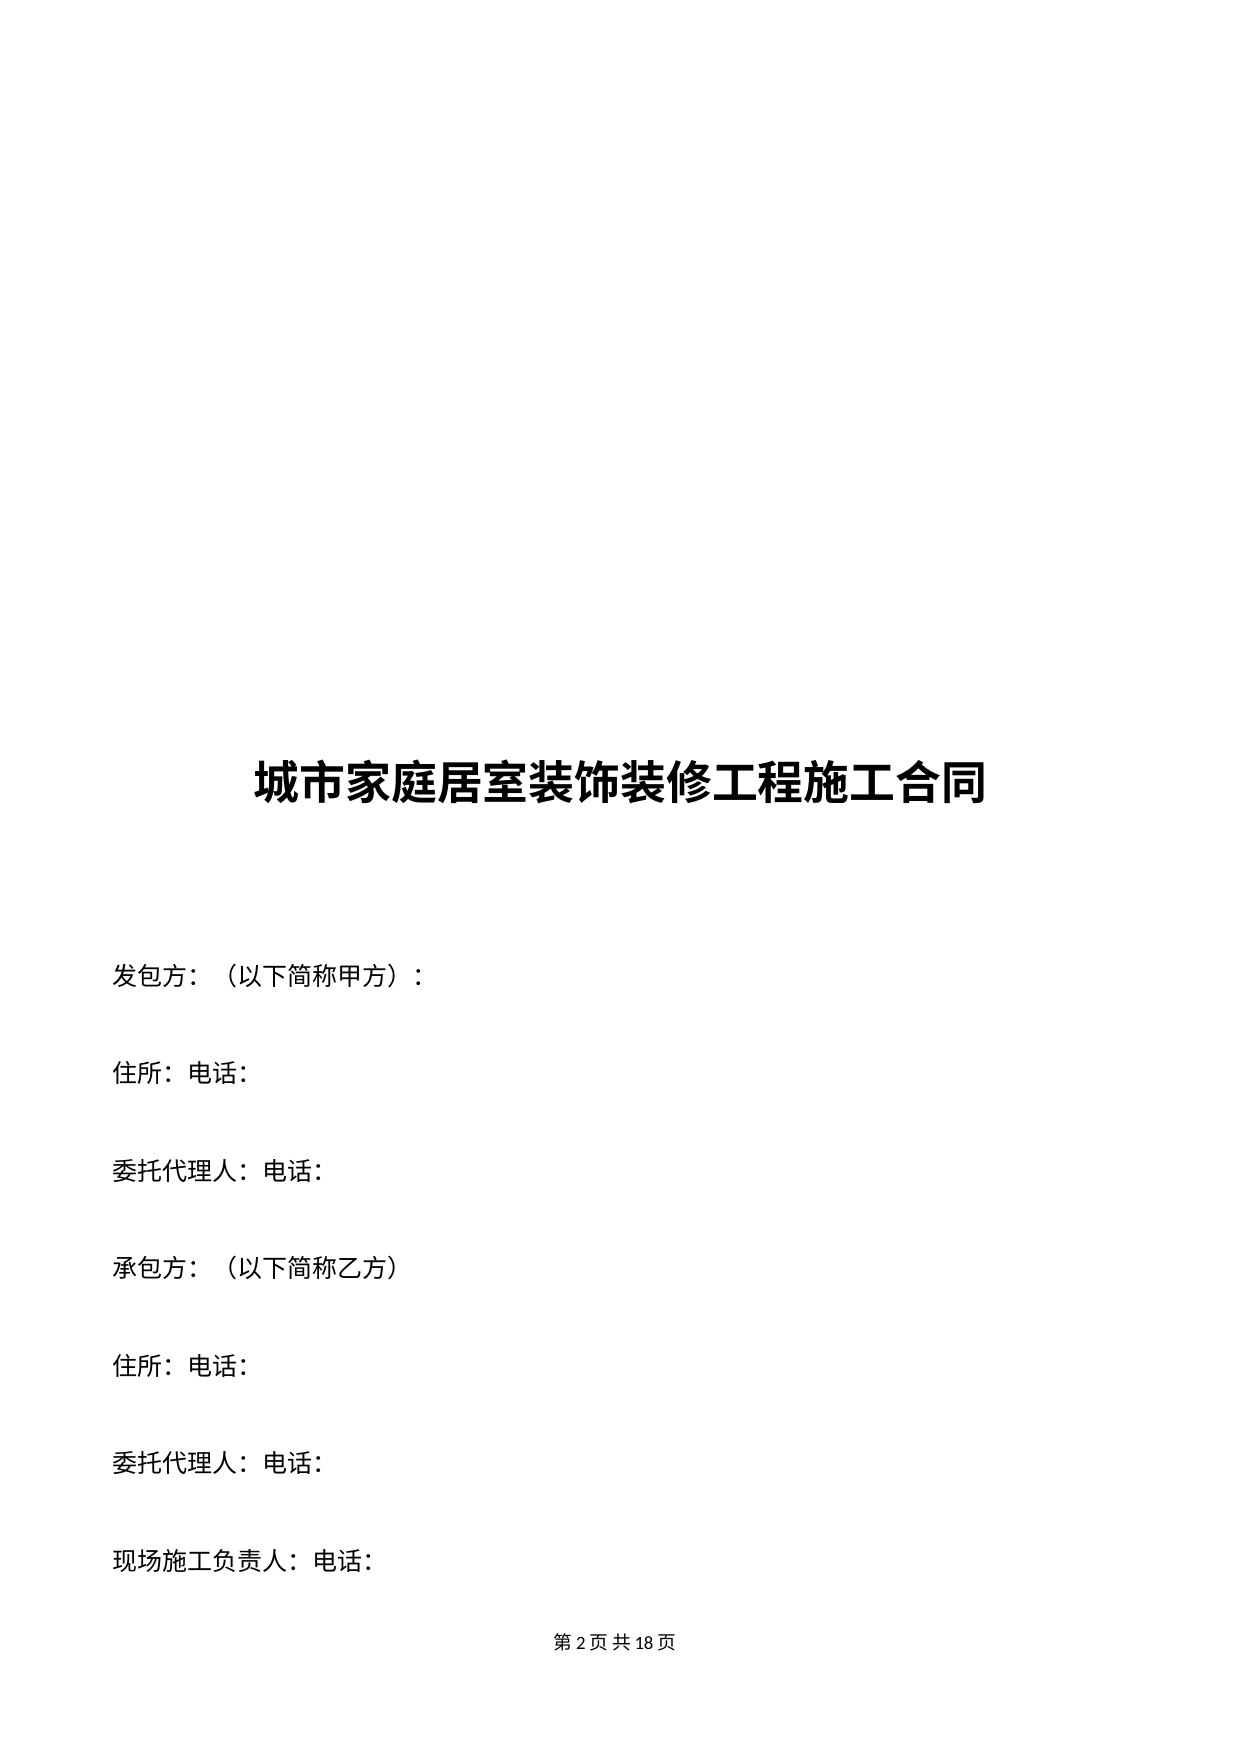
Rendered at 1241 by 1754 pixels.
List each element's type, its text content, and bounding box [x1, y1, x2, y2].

text 委托代理人：电话： [112, 1429, 1128, 1494]
text 委托代理人：电话： [112, 1137, 1128, 1202]
text 住所：电话： [112, 1039, 1128, 1104]
text 现场施工负责人：电话： [112, 1527, 1128, 1592]
text 发包方：（以下简称甲方）： [112, 942, 1128, 1007]
text 住所：电话： [112, 1332, 1128, 1397]
text 承包方：（以下简称乙方） [112, 1234, 1128, 1299]
text 城市家庭居室装饰装修工程施工合同 [112, 731, 1128, 828]
